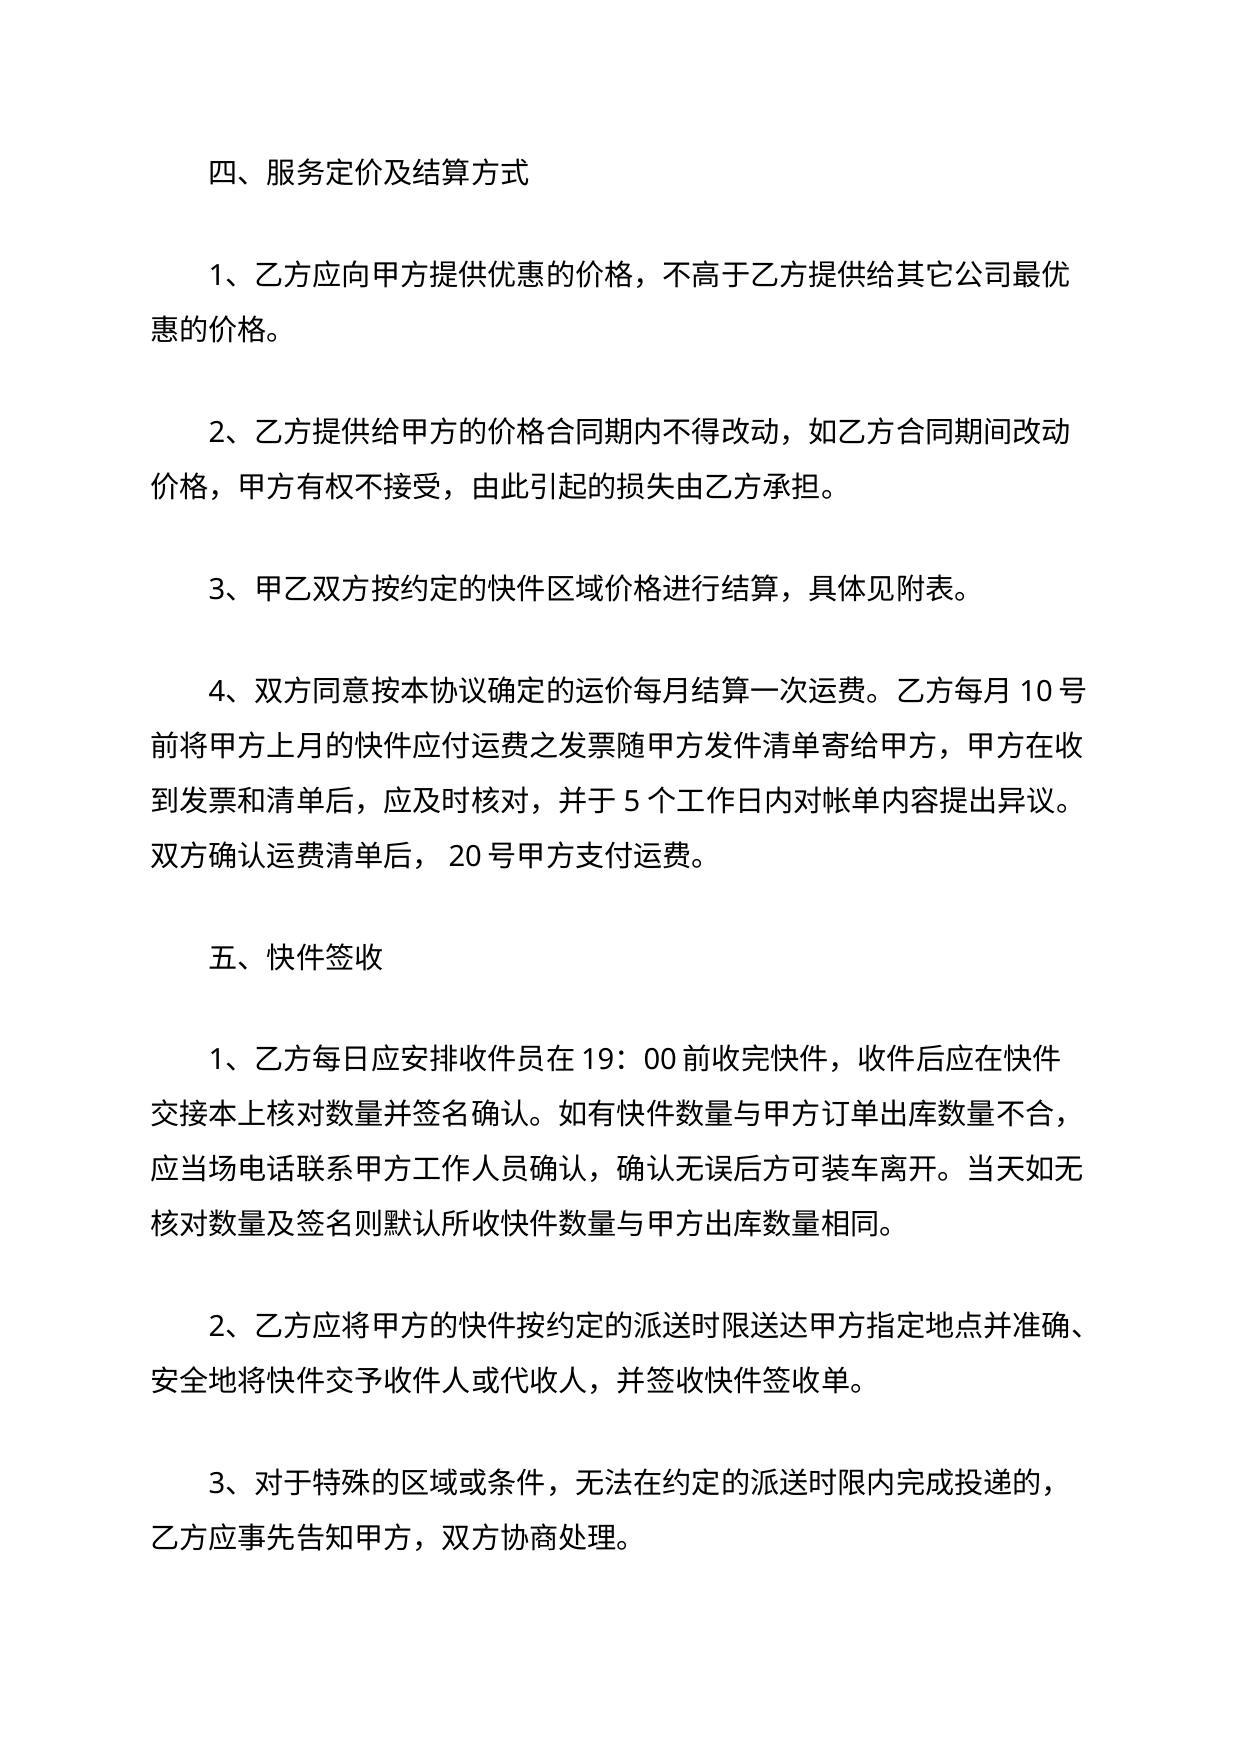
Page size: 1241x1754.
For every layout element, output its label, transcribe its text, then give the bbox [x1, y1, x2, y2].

text 2、乙方提供给甲方的价格合同期内不得改动，如乙方合同期间改动价格，甲方有权不接受，由此引起的损失由乙方承担。 [150, 408, 1090, 506]
text 2、乙方应将甲方的快件按约定的派送时限送达甲方指定地点并准确、安全地将快件交予收件人或代收人，并签收快件签收单。 [150, 1302, 1090, 1400]
text 五、快件签收 [150, 934, 1090, 976]
text 四、服务定价及结算方式 [150, 150, 1090, 192]
text 1、乙方应向甲方提供优惠的价格，不高于乙方提供给其它公司最优惠的价格。 [150, 252, 1090, 349]
text 3、对于特殊的区域或条件，无法在约定的派送时限内完成投递的，乙方应事先告知甲方，双方协商处理。 [150, 1459, 1090, 1557]
text 4、双方同意按本协议确定的运价每月结算一次运费。乙方每月 10号前将甲方上月的快件应付运费之发票随甲方发件清单寄给甲方，甲方在收到发票和清单后，应及时核对，并于 5 个工作日内对帐单内容提出异议。双方确认运费清单后， 20号甲方支付运费。 [150, 667, 1090, 874]
text 1、乙方每日应安排收件员在19：00前收完快件，收件后应在快件交接本上核对数量并签名确认。如有快件数量与甲方订单出库数量不合，应当场电话联系甲方工作人员确认，确认无误后方可装车离开。当天如无核对数量及签名则默认所收快件数量与甲方出库数量相同。 [150, 1036, 1090, 1243]
text 3、甲乙双方按约定的快件区域价格进行结算，具体见附表。 [150, 565, 1090, 608]
